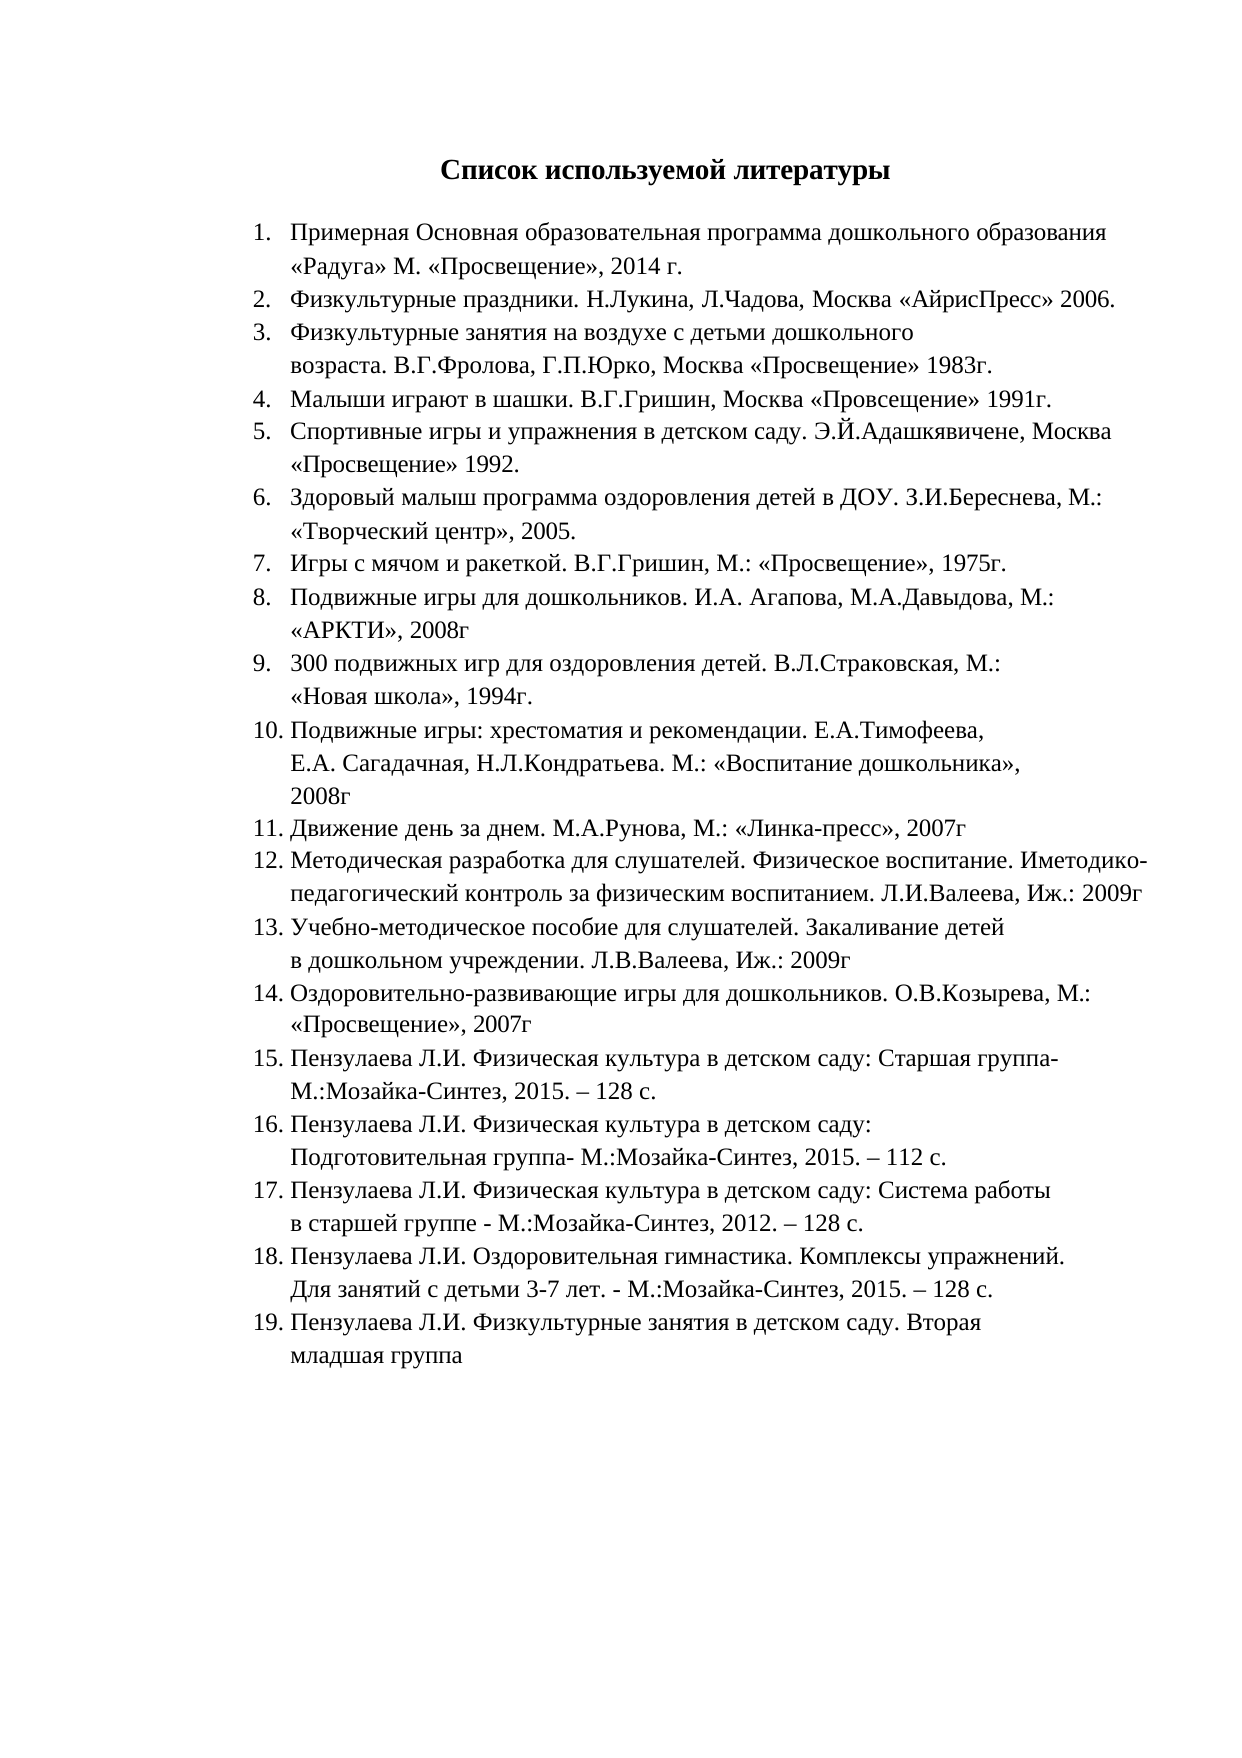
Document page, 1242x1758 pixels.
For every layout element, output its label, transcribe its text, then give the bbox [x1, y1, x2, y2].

list Пензулаева Л.И. Физическая культура в детском саду: Система работы в старшей группе - М.:Мозайка-Синтез, 2012. – 128 с. [253, 1175, 1064, 1237]
list 300 подвижных игр для оздоровления детей. В.Л.Страковская, М.: «Новая школа», 1994г. [253, 648, 1079, 710]
list Физкультурные праздники. Н.Лукина, Л.Чадова, Москва «АйрисПресс» 2006. [253, 284, 1208, 313]
list Игры с мячом и ракеткой. В.Г.Гришин, М.: «Просвещение», 1975г. [253, 548, 1208, 577]
text «Творческий центр», 2005. [290, 516, 1208, 545]
list Малыши играют в шашки. В.Г.Гришин, Москва «Провсещение» 1991г. [253, 384, 1208, 413]
list Подвижные игры для дошкольников. И.А. Агапова, М.А.Давыдова, М.: [253, 582, 1208, 611]
list Здоровый малыш программа оздоровления детей в ДОУ. З.И.Береснева, М.: [253, 482, 1208, 511]
list Оздоровительно-развивающие игры для дошкольников. О.В.Козырева, М.: [253, 978, 1208, 1007]
text «Радуга» М. «Просвещение», 2014 г. [290, 251, 1208, 280]
text «АРКТИ», 2008г [290, 615, 1208, 644]
list Учебно-методическое пособие для слушателей. Закаливание детей в дошкольном учреждении. Л.В.Валеева, Иж.: 2009г [253, 912, 1021, 973]
subtitle Список используемой литературы [122, 152, 1208, 186]
list Пензулаева Л.И. Физическая культура в детском саду: Старшая группа- М.:Мозайка-Синтез, 2015. – 128 с. [253, 1043, 1059, 1105]
text «Просвещение», 2007г [290, 1009, 1208, 1038]
list Пензулаева Л.И. Физическая культура в детском саду: Подготовительная группа- М.:Мозайка-Синтез, 2015. – 112 с. [253, 1109, 1069, 1171]
list Спортивные игры и упражнения в детском саду. Э.Й.Адашкявичене, Москва [253, 416, 1208, 445]
list Подвижные игры: хрестоматия и рекомендации. Е.А.Тимофеева, Е.А. Сагадачная, Н.Л.Кондратьева. М.: «Воспитание дошкольника», 2008г [253, 715, 1032, 810]
text «Просвещение» 1992. [290, 449, 1208, 478]
list Примерная Основная образовательная программа дошкольного образования [253, 217, 1208, 246]
list Пензулаева Л.И. Физкультурные занятия в детском саду. Вторая младшая группа [253, 1307, 1079, 1369]
list Методическая разработка для слушателей. Физическое воспитание. Иметодико- педагогический контроль за физическим воспитанием. Л.И.Валеева, Иж.: 2009г [253, 845, 1148, 907]
list Движение день за днем. М.А.Рунова, М.: «Линка-пресс», 2007г [253, 814, 1208, 842]
list Пензулаева Л.И. Оздоровительная гимнастика. Комплексы упражнений. Для занятий с детьми 3-7 лет. - М.:Мозайка-Синтез, 2015. – 128 с. [253, 1241, 1106, 1303]
list Физкультурные занятия на воздухе с детьми дошкольного возраста. В.Г.Фролова, Г.П.Юрко, Москва «Просвещение» 1983г. [253, 317, 1013, 379]
